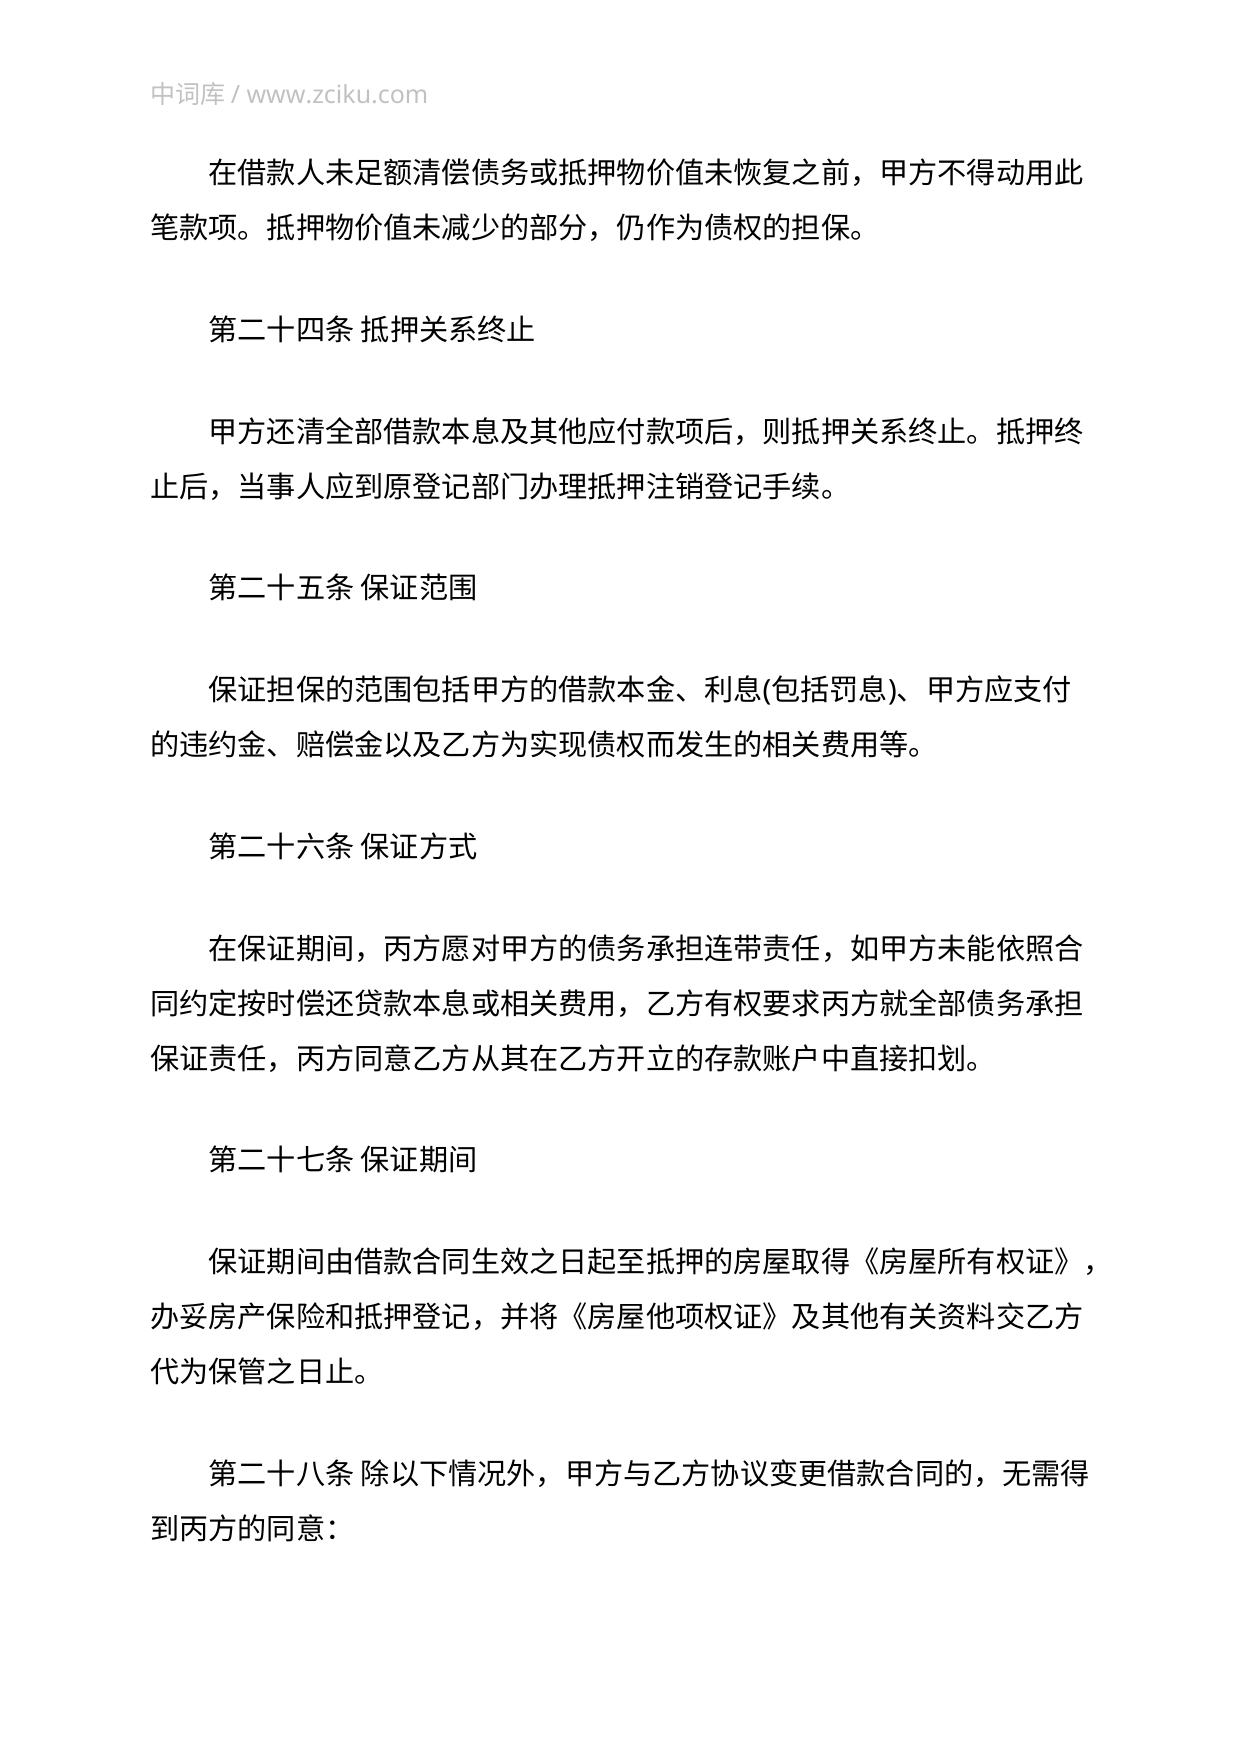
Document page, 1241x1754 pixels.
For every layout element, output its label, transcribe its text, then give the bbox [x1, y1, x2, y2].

text 保证担保的范围包括甲方的借款本金、利息(包括罚息)、甲方应支付的违约金、赔偿金以及乙方为实现债权而发生的相关费用等。 [150, 667, 1090, 764]
text 第二十四条 抵押关系终止 [150, 307, 1090, 349]
text 保证期间由借款合同生效之日起至抵押的房屋取得《房屋所有权证》，办妥房产保险和抵押登记，并将《房屋他项权证》及其他有关资料交乙方代为保管之日止。 [150, 1239, 1090, 1391]
text 第二十五条 保证范围 [150, 565, 1090, 607]
text 第二十六条 保证方式 [150, 824, 1090, 866]
text 在借款人未足额清偿债务或抵押物价值未恢复之前，甲方不得动用此笔款项。抵押物价值未减少的部分，仍作为债权的担保。 [150, 150, 1090, 247]
text 甲方还清全部借款本息及其他应付款项后，则抵押关系终止。抵押终止后，当事人应到原登记部门办理抵押注销登记手续。 [150, 408, 1090, 506]
text 第二十七条 保证期间 [150, 1137, 1090, 1179]
text 第二十八条 除以下情况外，甲方与乙方协议变更借款合同的，无需得到丙方的同意： [150, 1450, 1090, 1547]
text 在保证期间，丙方愿对甲方的债务承担连带责任，如甲方未能依照合同约定按时偿还贷款本息或相关费用，乙方有权要求丙方就全部债务承担保证责任，丙方同意乙方从其在乙方开立的存款账户中直接扣划。 [150, 925, 1090, 1077]
